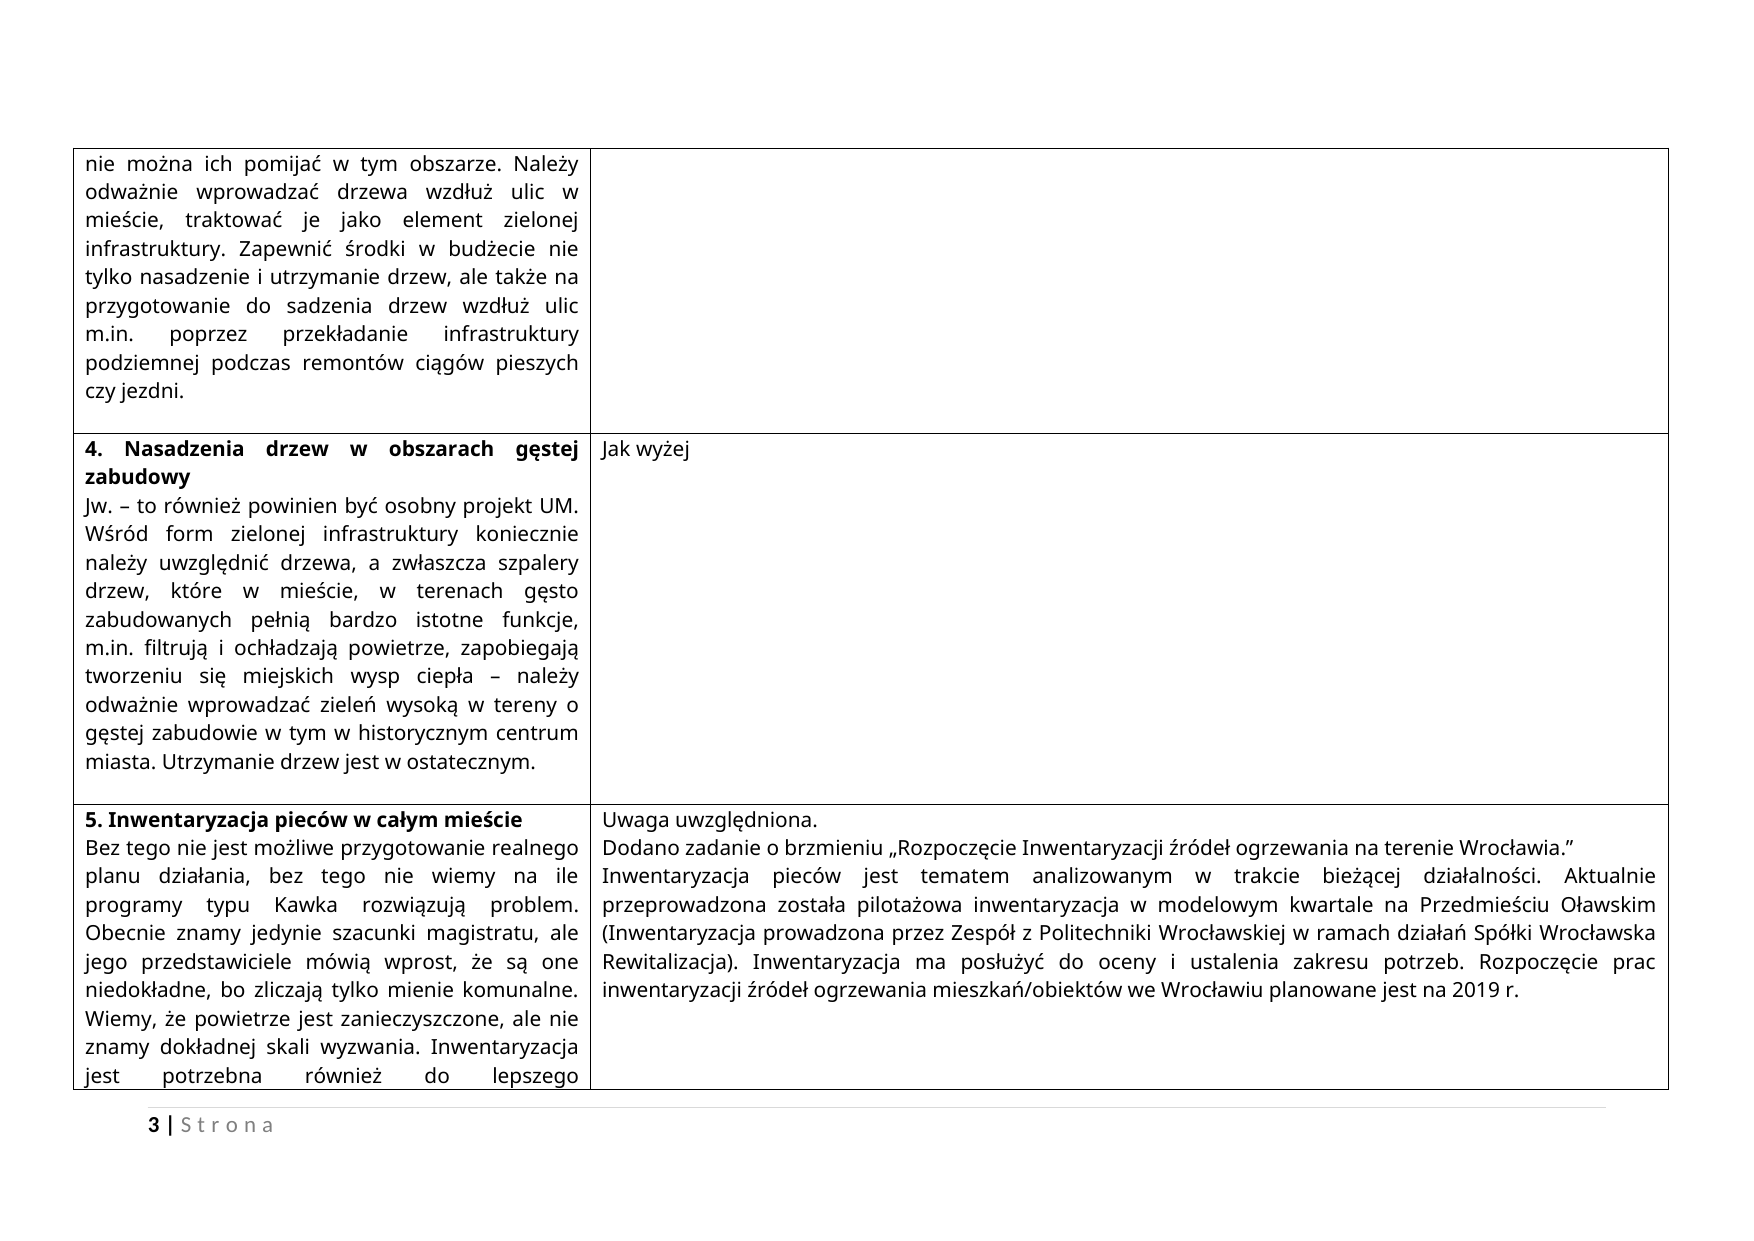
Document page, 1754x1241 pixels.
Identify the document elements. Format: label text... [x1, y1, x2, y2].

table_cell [591, 805, 1668, 1089]
table_cell Jak wyżej [591, 434, 1668, 804]
table_cell 4. Nasadzenia drzew w obszarach gęstej zabudowy Jw. – to również powinien być osobny projekt UM. Wśród form zielonej infrastruktury koniecznie należy uwzględnić drzewa, a zwłaszcza szpalery drzew, które w mieście, w terenach gęsto zabudowanych pełnią bardzo istotne funkcje, m.in. filtrują i ochładzają powietrze, zapobiegają tworzeniu się miejskich wysp ciepła – należy odważnie wprowadzać zieleń wysoką w tereny o gęstej zabudowie w tym w historycznym centrum miasta. Utrzymanie drzew jest w ostatecznym. [74, 434, 590, 804]
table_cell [74, 805, 590, 1089]
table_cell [74, 149, 590, 433]
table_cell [591, 149, 1668, 433]
